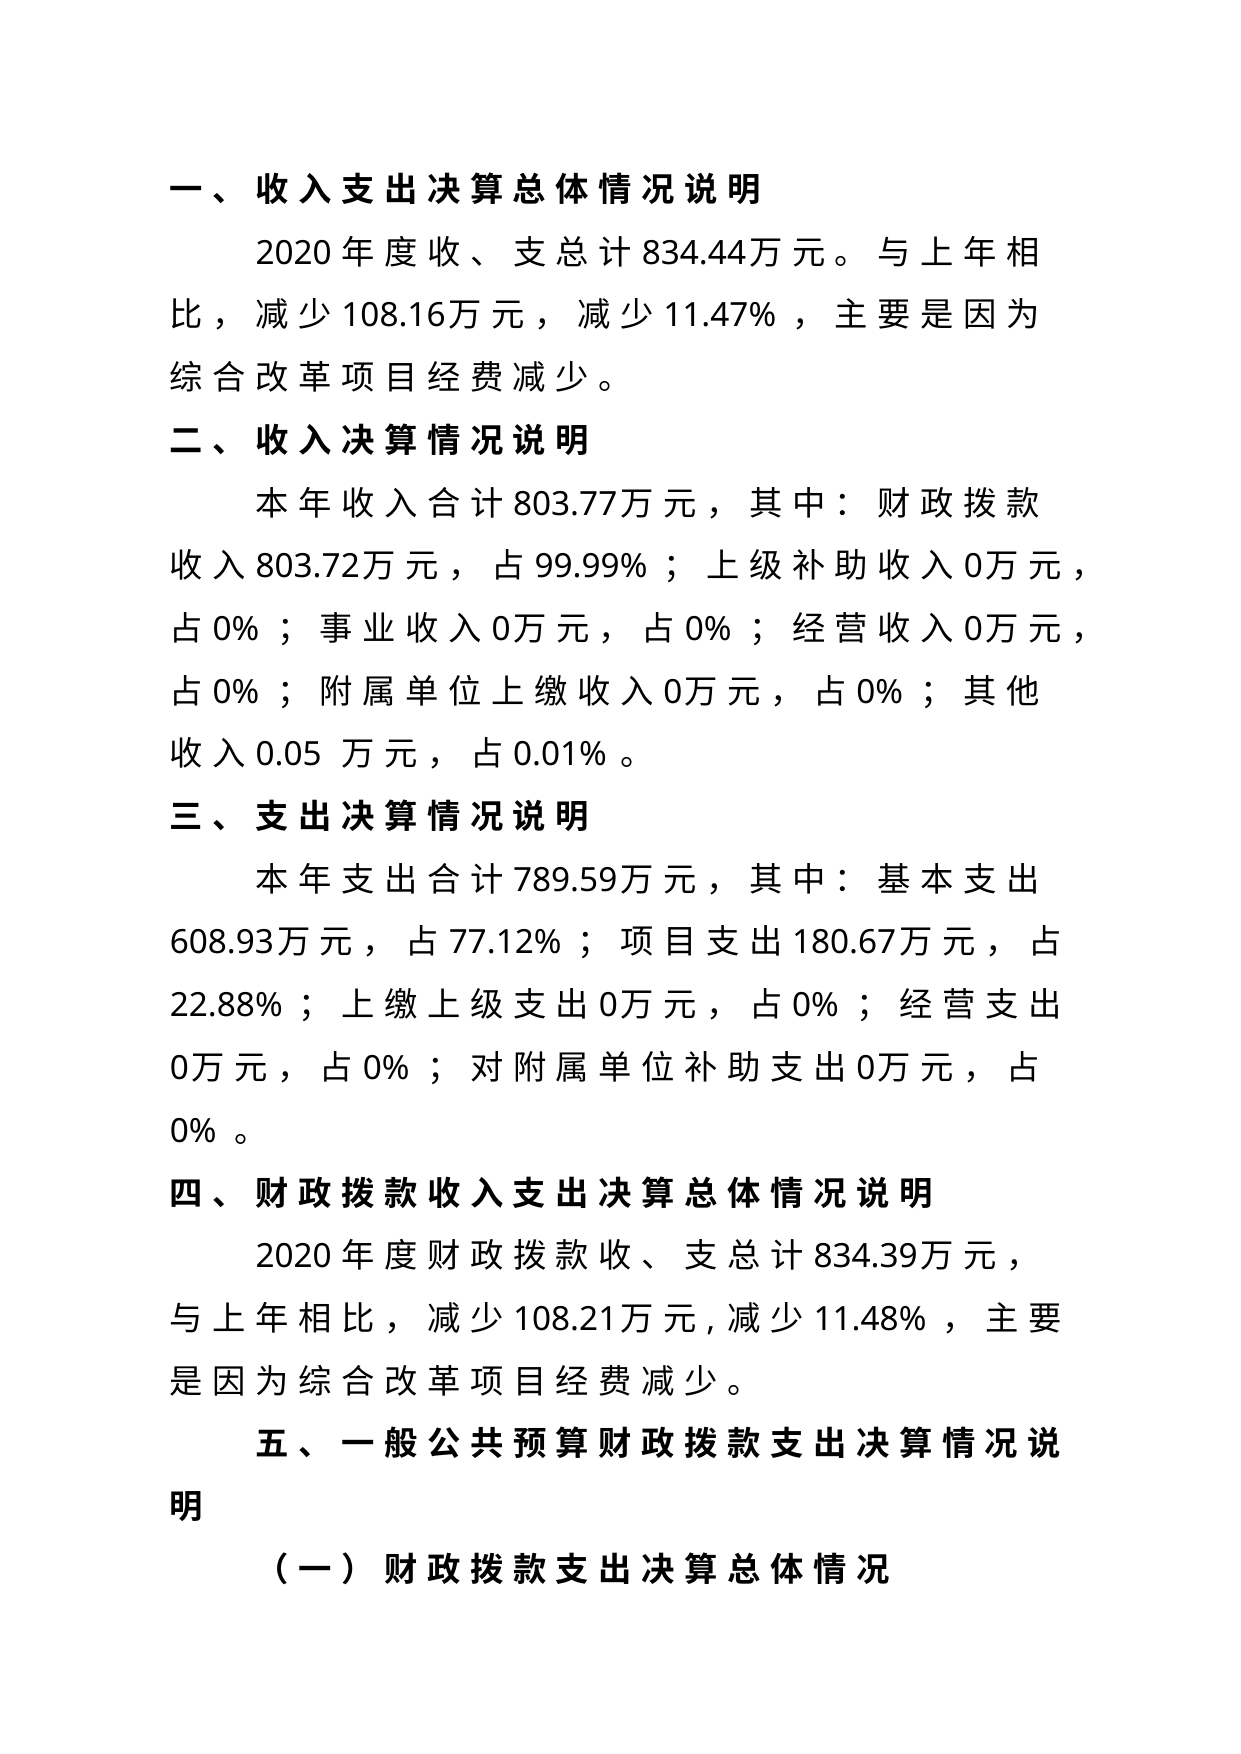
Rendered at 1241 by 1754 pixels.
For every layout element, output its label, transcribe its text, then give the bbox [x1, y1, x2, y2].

text （一）财政拨款支出决算总体情况 [169, 1535, 1071, 1598]
text 四、财政拨款收入支出决算总体情况说明 [169, 1159, 1071, 1222]
text 2020年度收、支总计834.44万元。与上年相比，减少108.16万元，减少11.47%，主要是因为综合改革项目经费减少。 [169, 218, 1071, 407]
text 一、收入支出决算总体情况说明 [169, 156, 1071, 218]
text 本年收入合计803.77万元，其中：财政拨款收入803.72万元，占99.99%；上级补助收入0万元，占0%；事业收入0万元，占0%；经营收入0万元，占0%；附属单位上缴收入0万元，占0%；其他收入0.05万元，占0.01%。 [169, 469, 1071, 783]
text 本年支出合计789.59万元，其中：基本支出608.93万元，占77.12%；项目支出180.67万元，占22.88%；上缴上级支出0万元，占0%；经营支出0万元，占0%；对附属单位补助支出0万元，占0%。 [169, 846, 1071, 1159]
text 2020年度财政拨款收、支总计834.39万元，与上年相比，减少108.21万元,减少11.48%，主要是因为综合改革项目经费减少。 [169, 1222, 1071, 1410]
text 五、一般公共预算财政拨款支出决算情况说明 [169, 1410, 1071, 1535]
text 二、收入决算情况说明 [169, 407, 1071, 469]
text 三、支出决算情况说明 [169, 783, 1071, 846]
